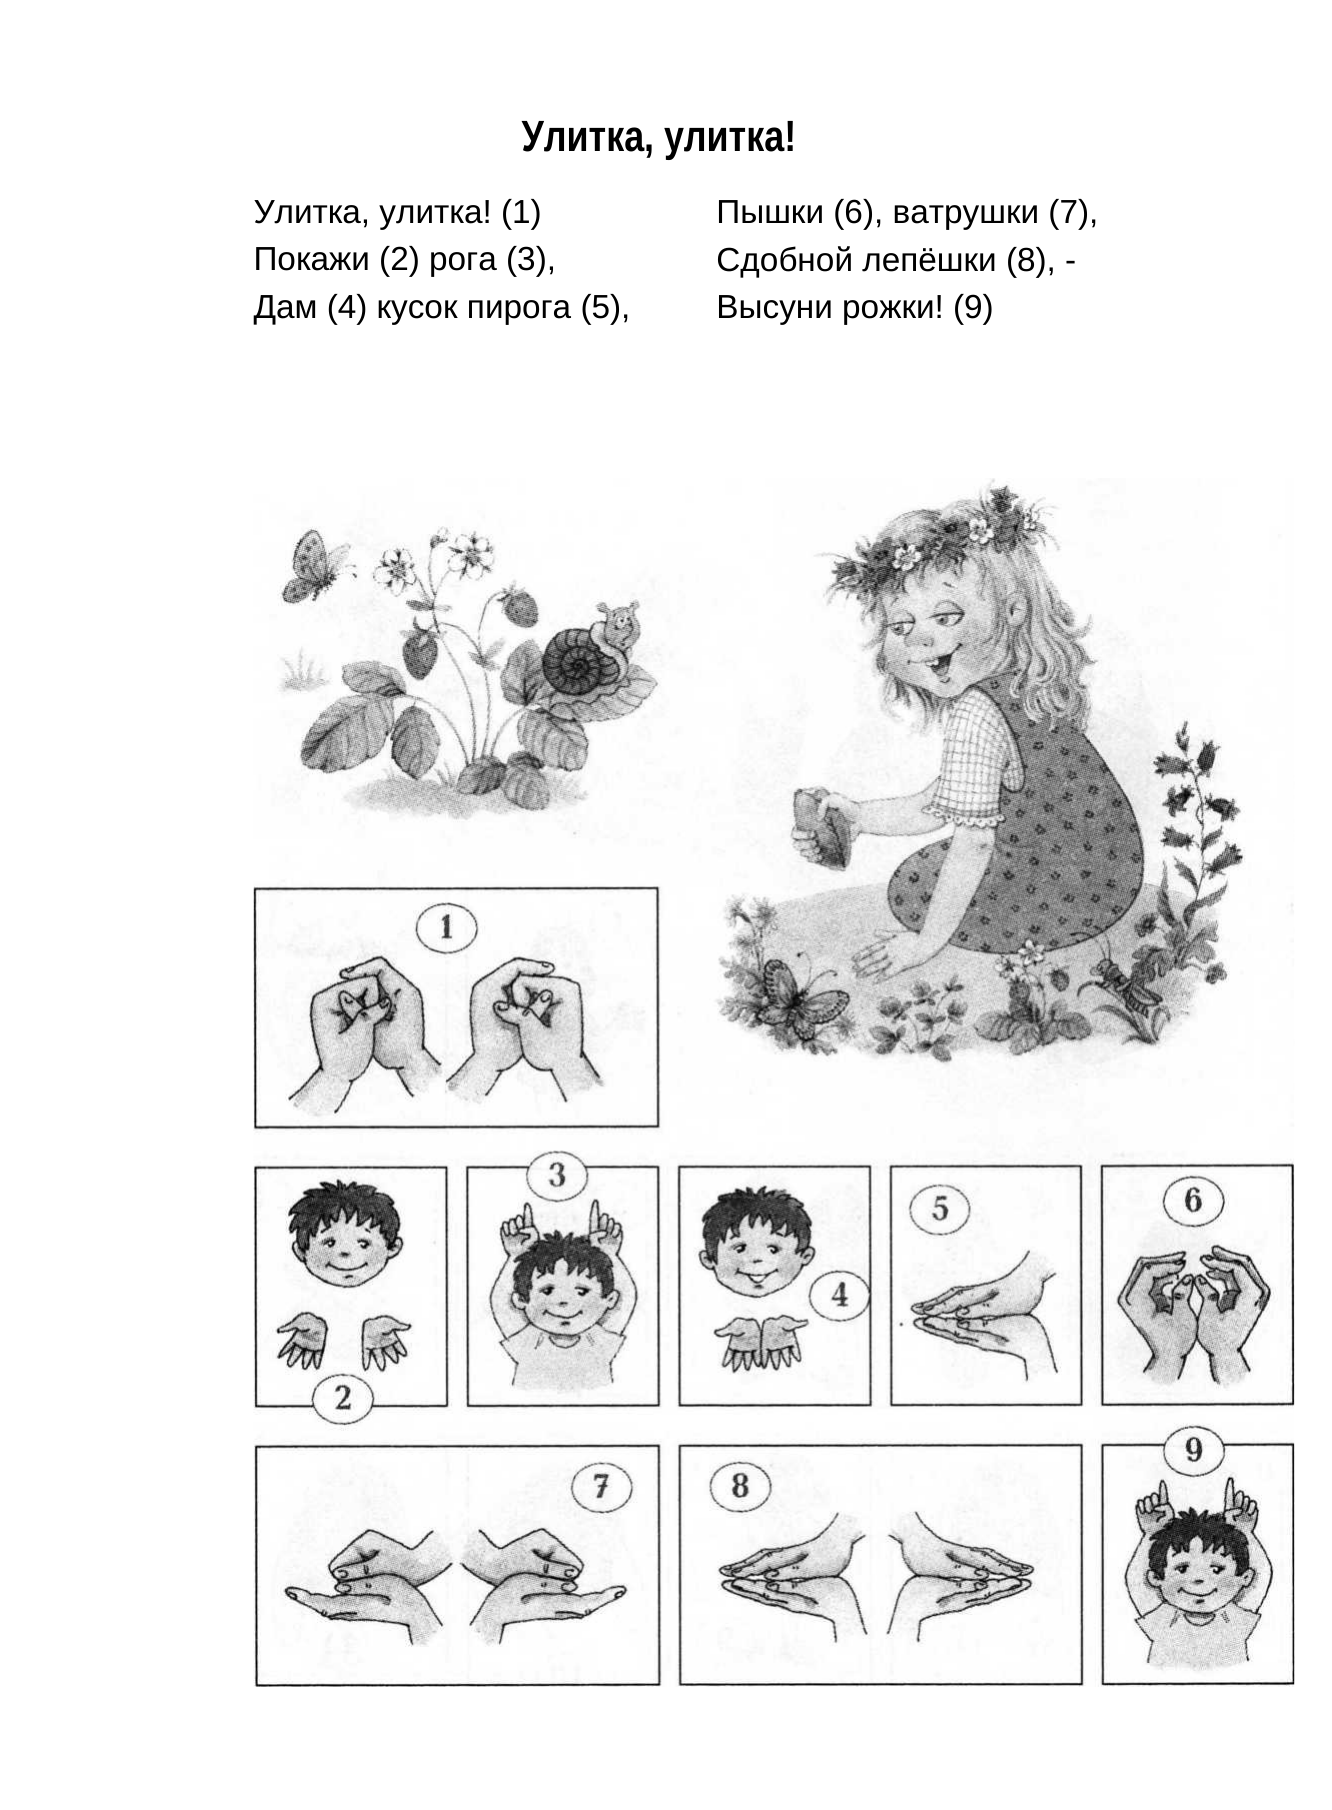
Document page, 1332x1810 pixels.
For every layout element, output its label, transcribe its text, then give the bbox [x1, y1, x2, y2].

text Дам (4) кусок пирога (5), [253, 280, 659, 328]
text Улитка, улитка! (1) Покажи (2) рога (3), [253, 185, 659, 280]
text Улитка, улитка! [253, 116, 1064, 160]
picture [253, 478, 1295, 1687]
text Пышки (6), ватрушки (7), Сдобной лепёшки (8), - Высуни рожки! (9) [716, 185, 1122, 328]
